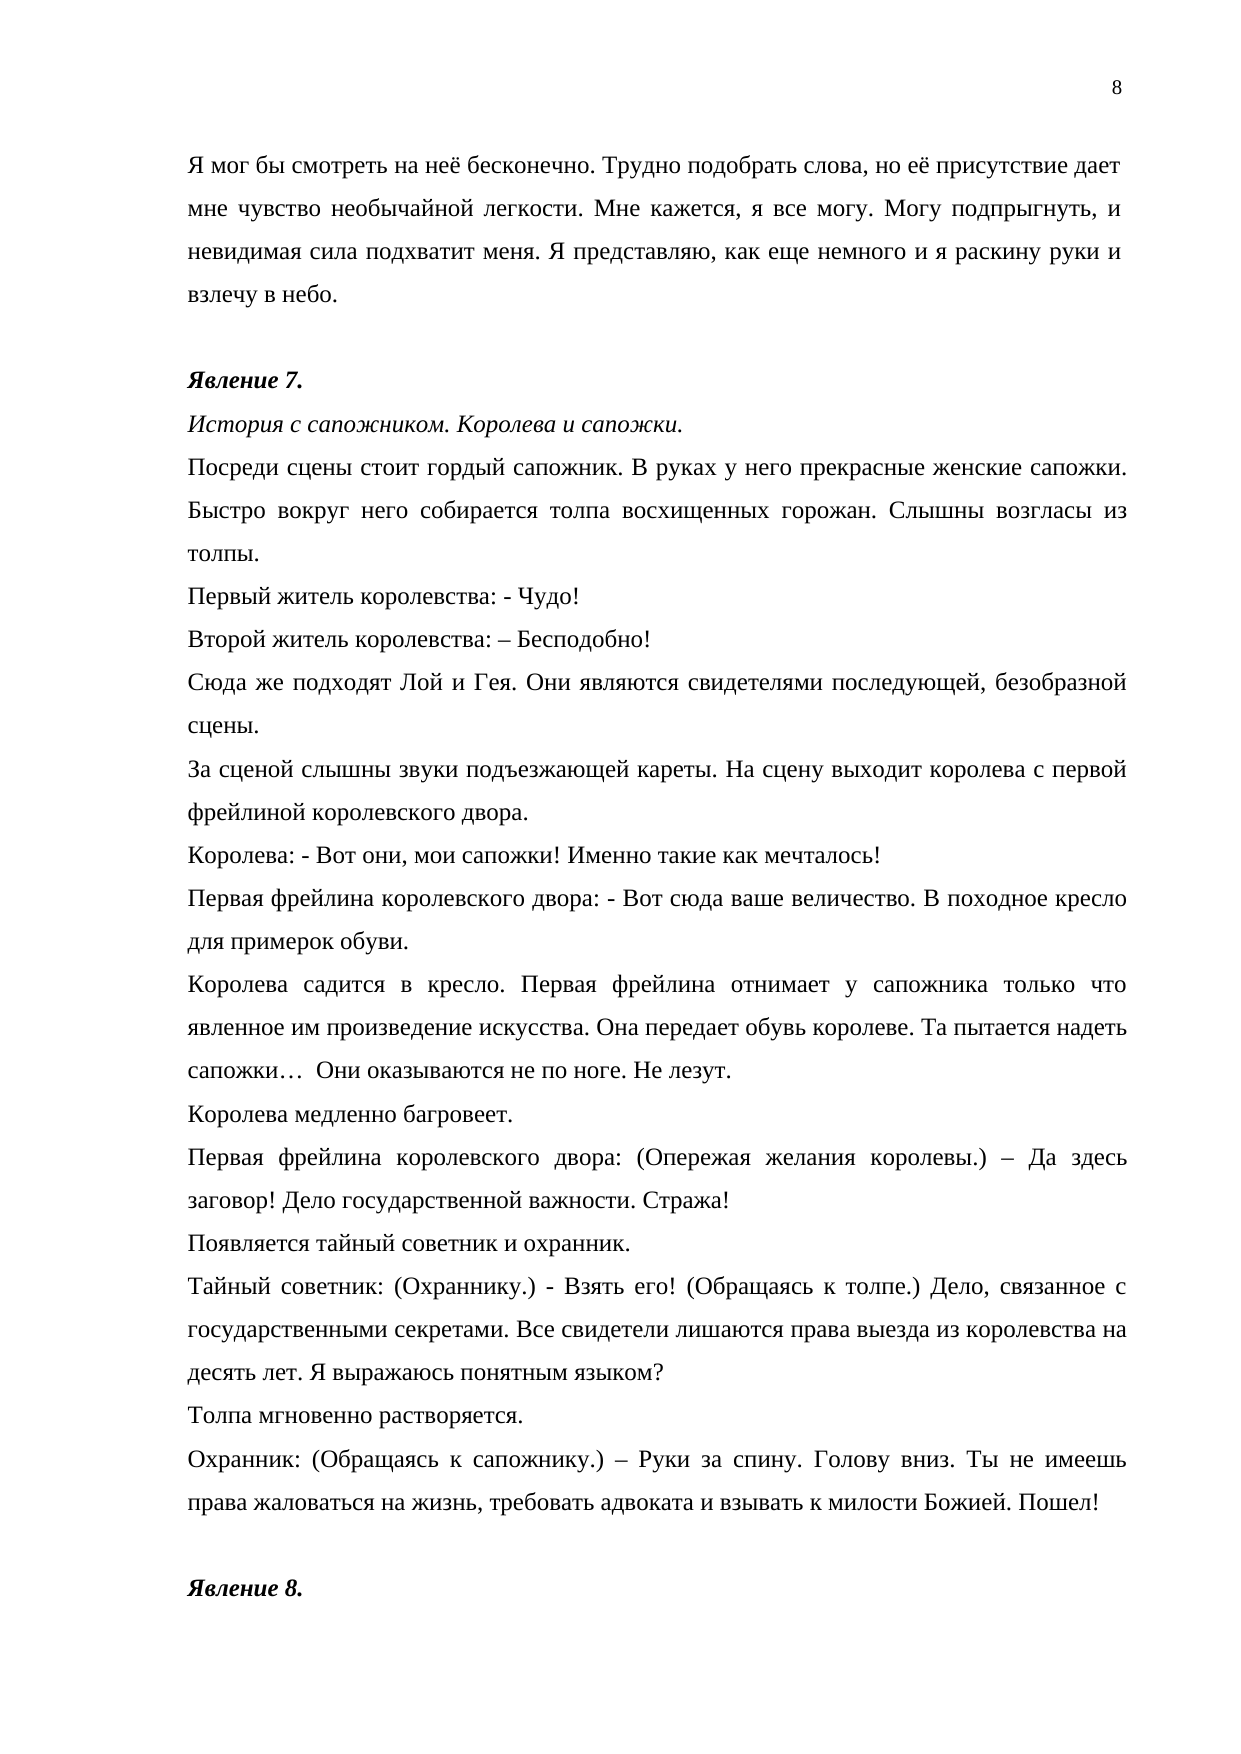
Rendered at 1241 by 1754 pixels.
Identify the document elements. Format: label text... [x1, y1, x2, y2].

text За сценой слышны звуки подъезжающей кареты. На сцену выходит королева с первой фрейлиной королевского двора. [187, 754, 1128, 826]
text Появляется тайный советник и охранник. [187, 1228, 1128, 1257]
text Второй житель королевства: – Бесподобно! [187, 624, 1128, 653]
text Сюда же подходят Лой и Гея. Они являются свидетелями последующей, безобразной сцены. [187, 667, 1128, 739]
text Явление 8. [187, 1573, 1128, 1602]
text Охранник: (Обращаясь к сапожнику.) – Руки за спину. Голову вниз. Ты не имеешь права жаловаться на жизнь, требовать адвоката и взывать к милости Божией. Пошел! [187, 1444, 1128, 1516]
text Королева медленно багровеет. [187, 1099, 1128, 1127]
text Тайный советник: (Охраннику.) - Взять его! (Обращаясь к толпе.) Дело, связанное с государственными секретами. Все свидетели лишаются права выезда из королевства на десять лет. Я выражаюсь понятным языком? [187, 1271, 1128, 1386]
text Первая фрейлина королевского двора: - Вот сюда ваше величество. В походное кресло для примерок обуви. [187, 883, 1128, 955]
text Посреди сцены стоит гордый сапожник. В руках у него прекрасные женские сапожки. Быстро вокруг него собирается толпа восхищенных горожан. Слышны возгласы из толпы. [187, 452, 1128, 567]
text Я мог бы смотреть на неё бесконечно. Трудно подобрать слова, но её присутствие дает мне чувство необычайной легкости. Мне кажется, я все могу. Могу подпрыгнуть, и невидимая сила подхватит меня. Я представляю, как еще немного и я раскину руки и взлечу в небо. [187, 150, 1122, 308]
text Первый житель королевства: - Чудо! [187, 581, 1128, 610]
text История с сапожником. Королева и сапожки. [187, 409, 1128, 437]
text Королева садится в кресло. Первая фрейлина отнимает у сапожника только что явленное им произведение искусства. Она передает обувь королеве. Та пытается надеть сапожки… Они оказываются не по ноге. Не лезут. [187, 969, 1128, 1084]
text Королева: - Вот они, мои сапожки! Именно такие как мечталось! [187, 840, 1128, 869]
text Явление 7. [187, 366, 1128, 394]
text Первая фрейлина королевского двора: (Опережая желания королевы.) – Да здесь заговор! Дело государственной важности. Стража! [187, 1142, 1128, 1214]
text Толпа мгновенно растворяется. [187, 1401, 1128, 1429]
